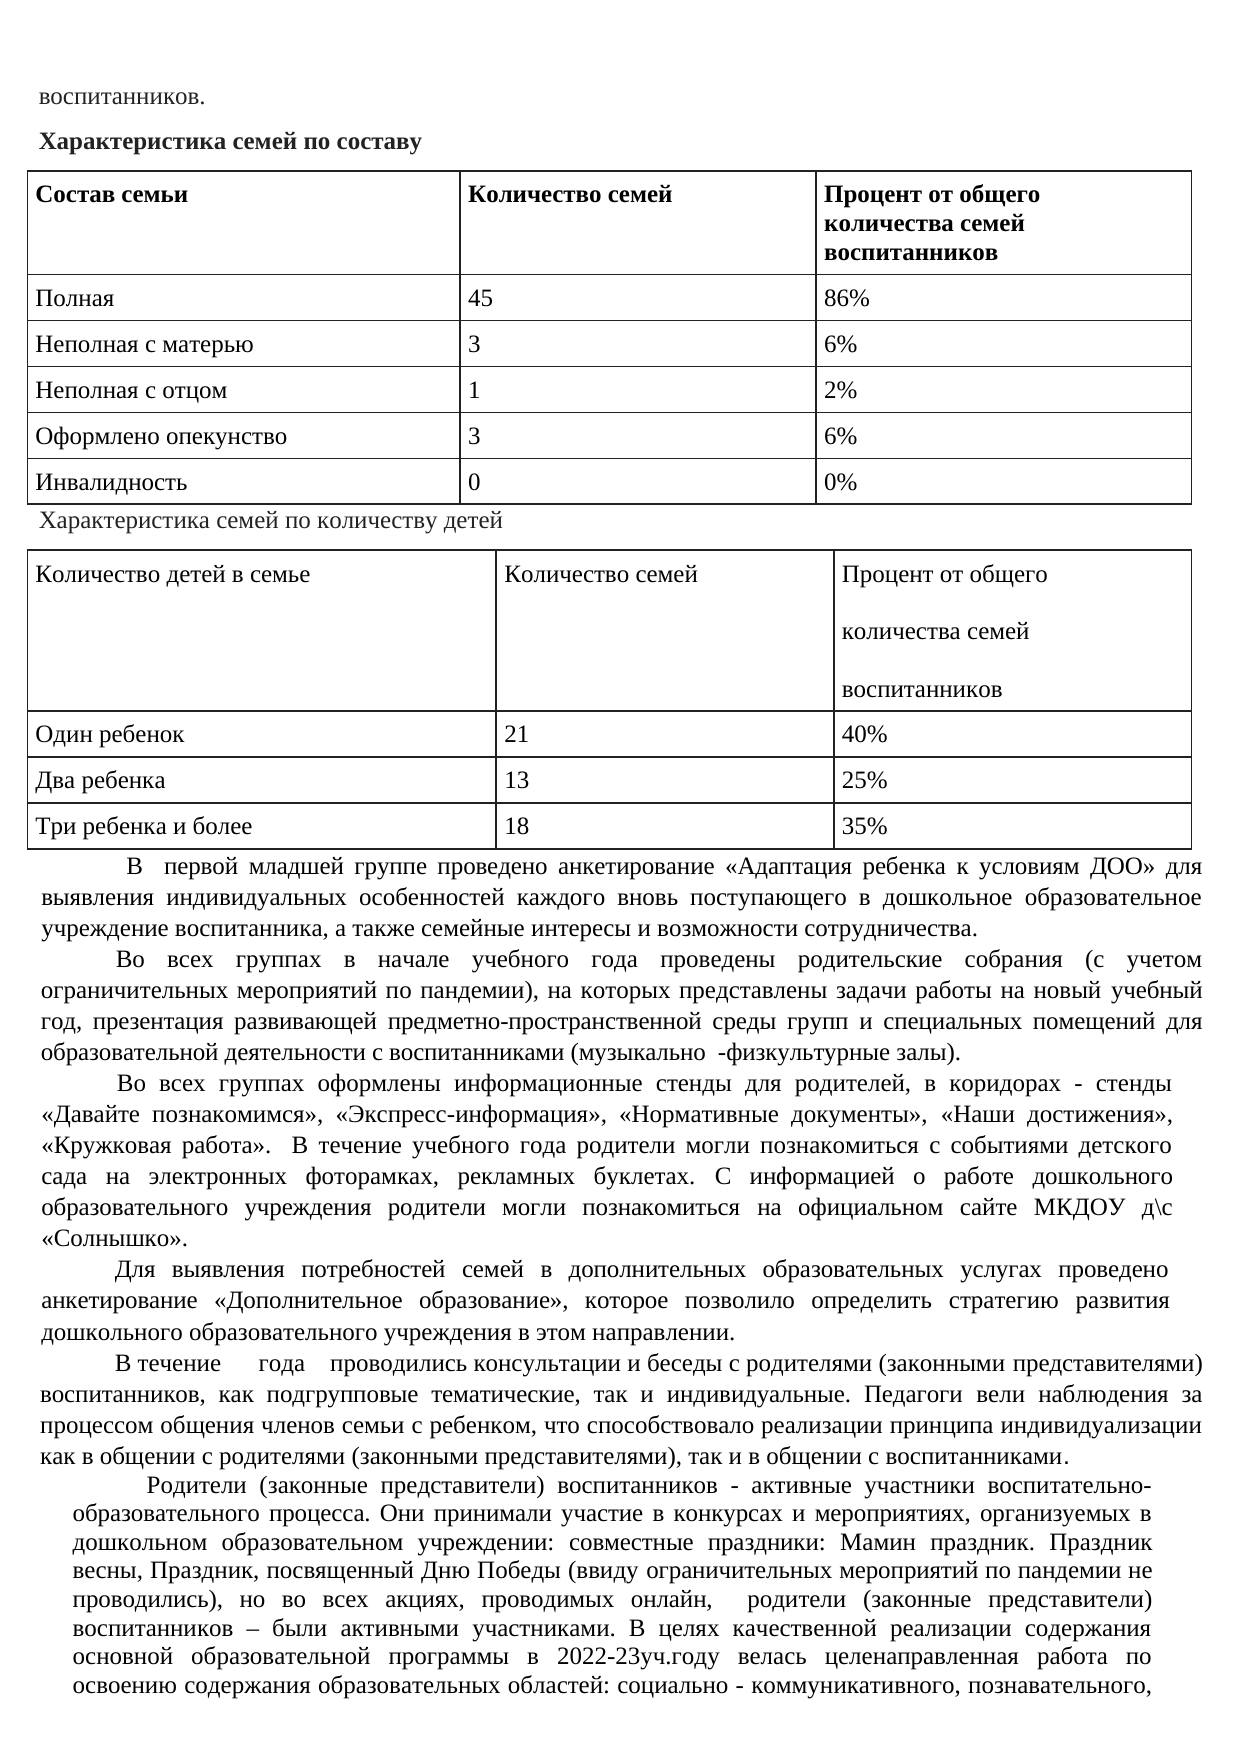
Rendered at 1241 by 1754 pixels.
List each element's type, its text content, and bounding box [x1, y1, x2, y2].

table_cell Неполная с отцом [28, 367, 459, 411]
table_header Количество семей [497, 551, 833, 710]
table_cell 2% [817, 367, 1191, 411]
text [72, 1470, 1153, 1699]
text Характеристика семей по составу [38, 126, 1203, 154]
table_cell Полная [28, 275, 459, 319]
table_cell 6% [817, 413, 1191, 457]
table_cell 3 [461, 413, 815, 457]
text Во всех группах оформлены информационные стенды для родителей, в коридорах - стенды «Давайте познакомимся», «Экспресс-информация», «Нормативные документы», «Наши достижения», «Кружковая работа». В течение учебного года родители могли познакомиться с событиями детского сада на электронных фоторамках, рекламных буклетах. С информацией о работе дошкольного образовательного учреждения родители могли познакомиться на официальном сайте МКДОУ д\с «Солнышко». [41, 1067, 1173, 1253]
table_cell 40% [835, 712, 1191, 756]
table_cell Два ребенка [28, 758, 495, 802]
table_header Процент от общего количества семей воспитанников [817, 172, 1191, 274]
text В первой младшей группе проведено анкетирование «Адаптация ребенка к условиям ДОО» для выявления индивидуальных особенностей каждого вновь поступающего в дошкольное образовательное учреждение воспитанника, а также семейные интересы и возможности сотрудничества. [41, 849, 1203, 943]
table_header Процент от общего количества семей воспитанников [835, 551, 1191, 710]
text Характеристика семей по количеству детей [38, 505, 1203, 534]
table_cell 3 [461, 321, 815, 366]
table_cell 45 [461, 275, 815, 319]
table_header Состав семьи [28, 172, 459, 274]
table_cell Инвалидность [28, 459, 459, 503]
table_header Количество семей [461, 172, 815, 274]
table_cell 35% [835, 804, 1191, 848]
table_cell 13 [497, 758, 833, 802]
table_cell 0% [817, 459, 1191, 503]
table_cell 1 [461, 367, 815, 411]
table_cell 86% [817, 275, 1191, 319]
text Для выявления потребностей семей в дополнительных образовательных услугах проведено анкетирование «Дополнительное образование», которое позволило определить стратегию развития дошкольного образовательного учреждения в этом направлении. [41, 1253, 1170, 1346]
table_cell Один ребенок [28, 712, 495, 756]
table_cell Оформлено опекунство [28, 413, 459, 457]
table_header Количество детей в семье [28, 551, 495, 710]
table_cell 25% [835, 758, 1191, 802]
table_cell 6% [817, 321, 1191, 366]
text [38, 81, 1203, 110]
table_cell Неполная с матерью [28, 321, 459, 366]
table_cell 18 [497, 804, 833, 848]
table_cell Три ребенка и более [28, 804, 495, 848]
text В течение года проводились консультации и беседы с родителями (законными представителями) воспитанников, как подгрупповые тематические, так и индивидуальные. Педагоги вели наблюдения за процессом общения членов семьи с ребенком, что способствовало реализации принципа индивидуализации как в общении с родителями (законными представителями), так и в общении с воспитанниками. [40, 1346, 1203, 1470]
table_cell 0 [461, 459, 815, 503]
table_cell 21 [497, 712, 833, 756]
text Во всех группах в начале учебного года проведены родительские собрания (с учетом ограничительных мероприятий по пандемии), на которых представлены задачи работы на новый учебный год, презентация развивающей предметно-пространственной среды групп и специальных помещений для образовательной деятельности с воспитанниками (музыкально -физкультурные залы). [41, 943, 1203, 1067]
